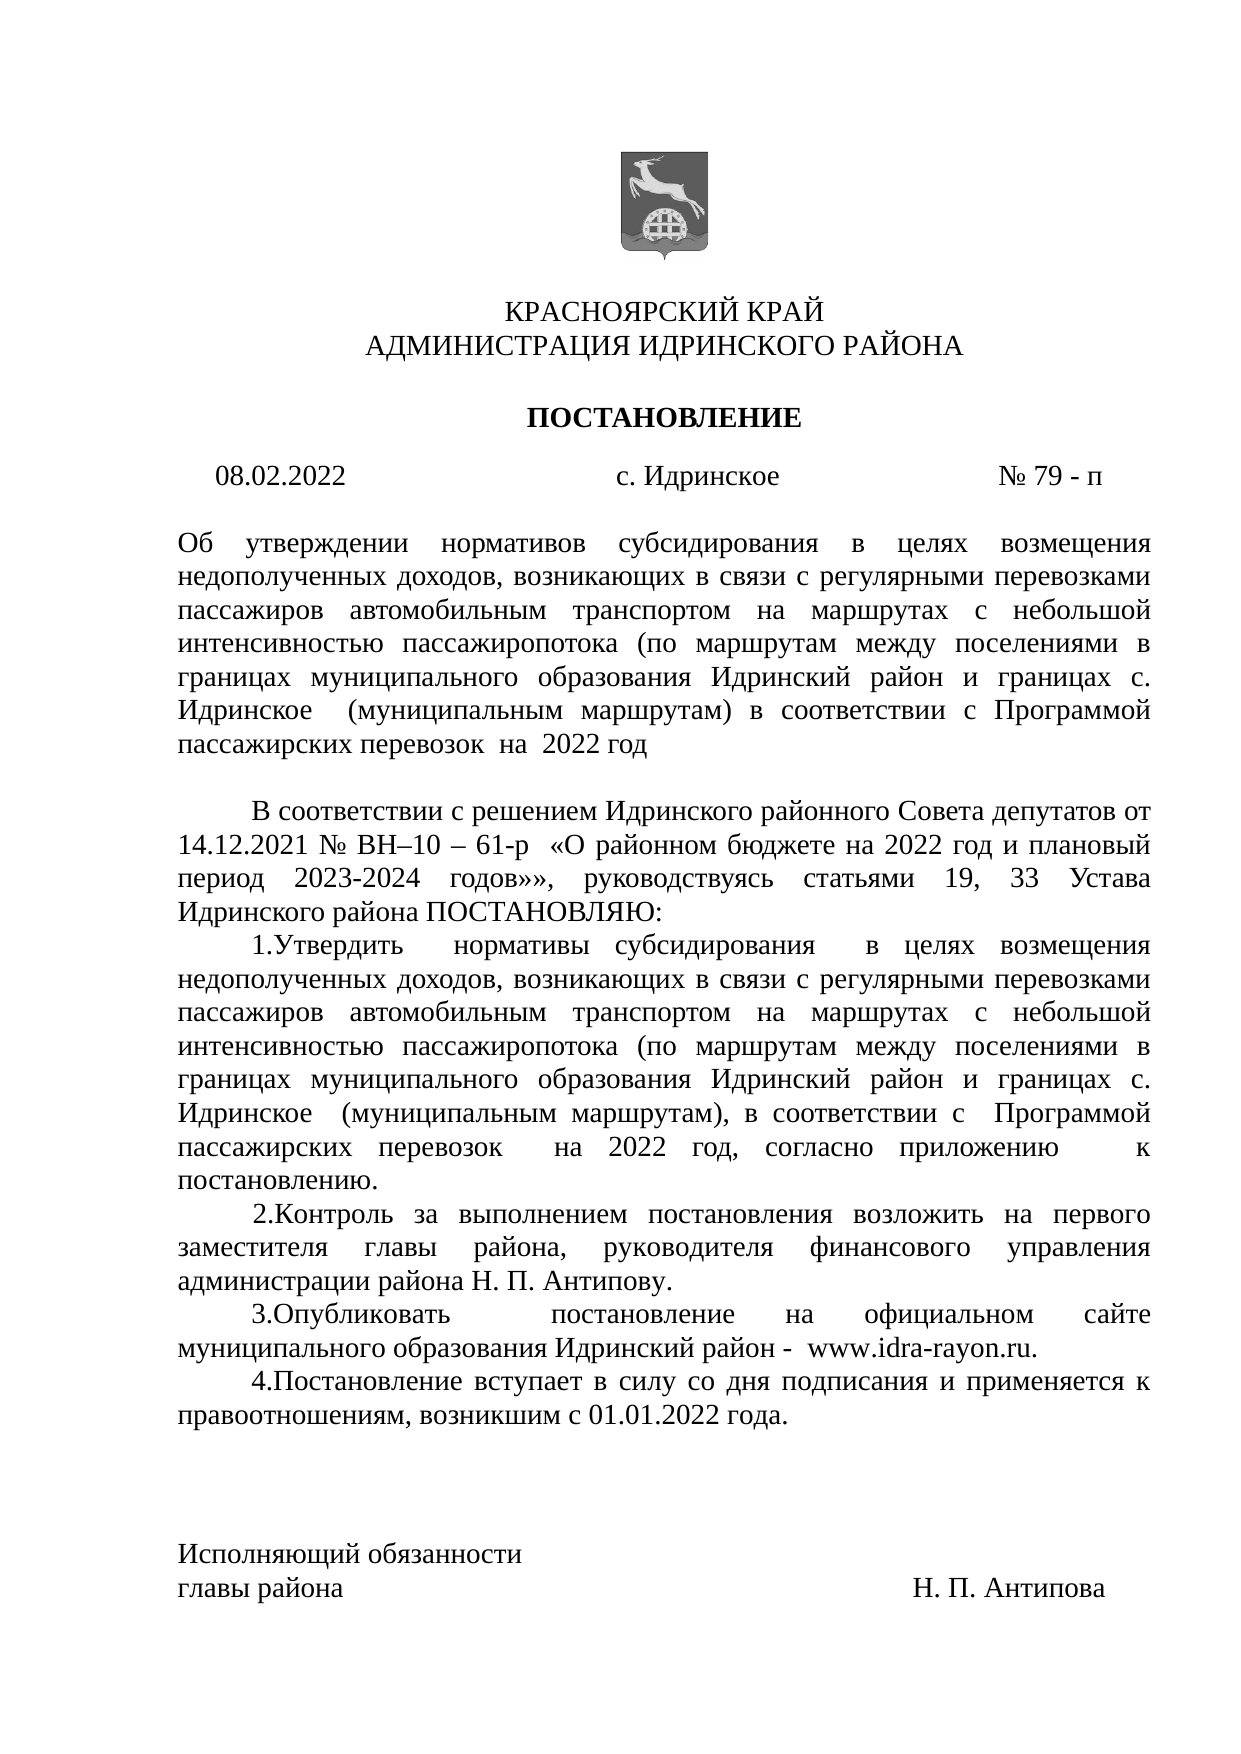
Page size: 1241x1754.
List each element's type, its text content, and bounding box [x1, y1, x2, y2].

text ПОСТАНОВЛЕНИЕ [177, 400, 1152, 433]
text 08.02.2022 с. Идринское № 79 - п [215, 458, 1152, 491]
text Об утверждении нормативов субсидирования в целях возмещения недополученных доходов, возникающих в связи с регулярными перевозками пассажиров автомобильным транспортом на маршрутах с небольшой интенсивностью пассажиропотока (по маршрутам между поселениями в границах муниципального образования Идринский район и границах с. Идринское (муниципальным маршрутам) в соответствии с Программой пассажирских перевозок на 2022 год [177, 525, 1152, 759]
text В соответствии с решением Идринского районного Совета депутатов от 14.12.2021 № ВН–10 – 61-р «О районном бюджете на 2022 год и плановый период 2023-2024 годов»», руководствуясь статьями 19, 33 Устава Идринского района ПОСТАНОВЛЯЮ: [177, 793, 1152, 927]
text АДМИНИСТРАЦИЯ ИДРИНСКОГО РАЙОНА [177, 328, 1152, 362]
text 1.Утвердить нормативы субсидирования в целях возмещения недополученных доходов, возникающих в связи с регулярными перевозками пассажиров автомобильным транспортом на маршрутах с небольшой интенсивностью пассажиропотока (по маршрутам между поселениями в границах муниципального образования Идринский район и границах с. Идринское (муниципальным маршрутам), в соответствии с Программой пассажирских перевозок на 2022 год, согласно приложению к постановлению. [177, 927, 1152, 1196]
text главы района Н. П. Антипова [177, 1570, 1152, 1603]
text 4.Постановление вступает в силу со дня подписания и применяется к правоотношениям, возникшим с 01.01.2022 года. [177, 1363, 1152, 1431]
text 2.Контроль за выполнением постановления возложить на первого заместителя главы района, руководителя финансового управления администрации района Н. П. Антипову. [177, 1196, 1152, 1296]
text 3.Опубликовать постановление на официальном сайте муниципального образования Идринский район - www.idra-rayon.ru. [177, 1296, 1152, 1363]
text Исполняющий обязанности [177, 1536, 1152, 1570]
text КРАСНОЯРСКИЙ КРАЙ [177, 294, 1152, 328]
